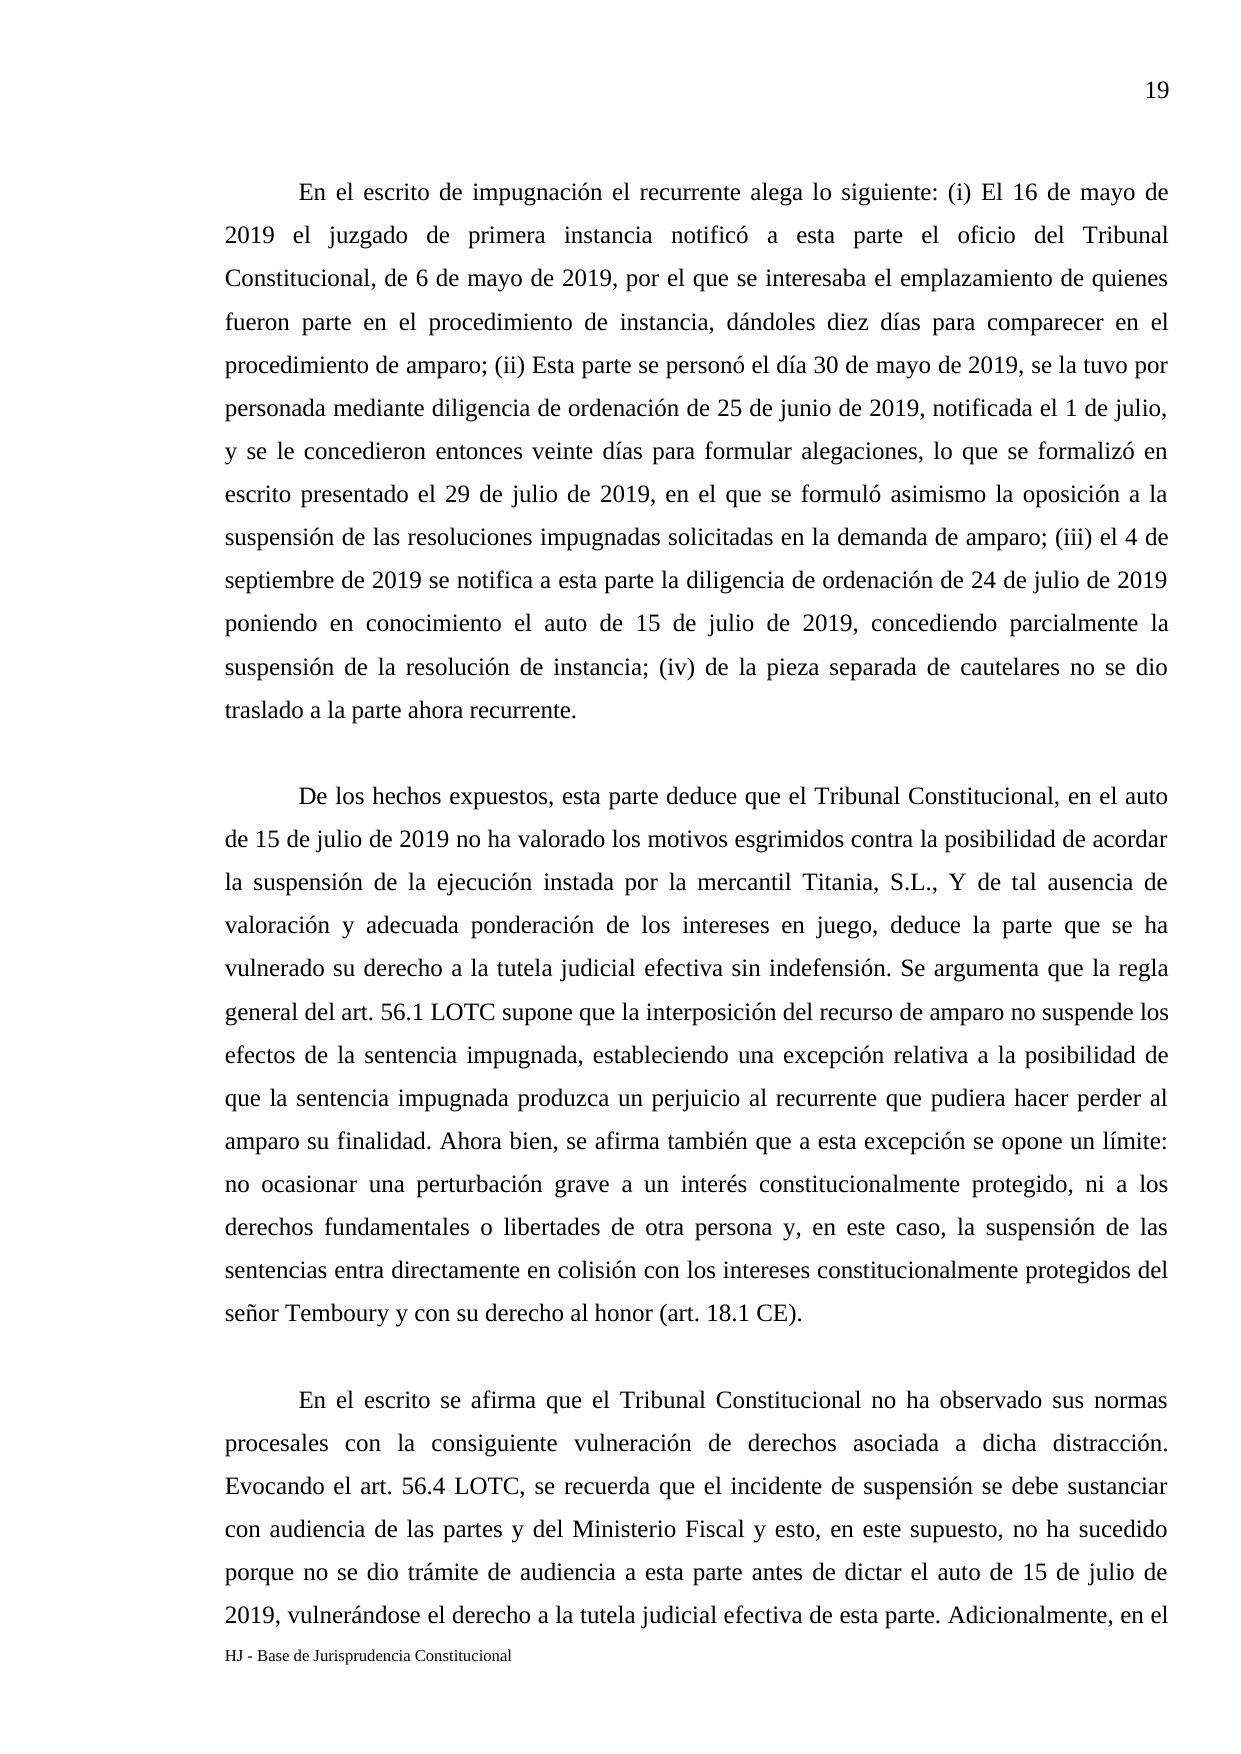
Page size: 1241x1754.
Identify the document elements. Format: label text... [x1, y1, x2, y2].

text En el escrito de impugnación el recurrente alega lo siguiente: (i) El 16 de mayo de 2019 el juzgado de primera instancia notificó a esta parte el oficio del Tribunal Constitucional, de 6 de mayo de 2019, por el que se interesaba el emplazamiento de quienes fueron parte en el procedimiento de instancia, dándoles diez días para comparecer en el procedimiento de amparo; (ii) Esta parte se personó el día 30 de mayo de 2019, se la tuvo por personada mediante diligencia de ordenación de 25 de junio de 2019, notificada el 1 de julio, y se le concedieron entonces veinte días para formular alegaciones, lo que se formalizó en escrito presentado el 29 de julio de 2019, en el que se formuló asimismo la oposición a la suspensión de las resoluciones impugnadas solicitadas en la demanda de amparo; (iii) el 4 de septiembre de 2019 se notifica a esta parte la diligencia de ordenación de 24 de julio de 2019 poniendo en conocimiento el auto de 15 de julio de 2019, concediendo parcialmente la suspensión de la resolución de instancia; (iv) de la pieza separada de cautelares no se dio traslado a la parte ahora recurrente. [224, 177, 1169, 723]
text De los hechos expuestos, esta parte deduce que el Tribunal Constitucional, en el auto de 15 de julio de 2019 no ha valorado los motivos esgrimidos contra la posibilidad de acordar la suspensión de la ejecución instada por la mercantil Titania, S.L., Y de tal ausencia de valoración y adecuada ponderación de los intereses en juego, deduce la parte que se ha vulnerado su derecho a la tutela judicial efectiva sin indefensión. Se argumenta que la regla general del art. 56.1 LOTC supone que la interposición del recurso de amparo no suspende los efectos de la sentencia impugnada, estableciendo una excepción relativa a la posibilidad de que la sentencia impugnada produzca un perjuicio al recurrente que pudiera hacer perder al amparo su finalidad. Ahora bien, se afirma también que a esta excepción se opone un límite: no ocasionar una perturbación grave a un interés constitucionalmente protegido, ni a los derechos fundamentales o libertades de otra persona y, en este caso, la suspensión de las sentencias entra directamente en colisión con los intereses constitucionalmente protegidos del señor Temboury y con su derecho al honor (art. 18.1 CE). [224, 781, 1169, 1327]
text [224, 1385, 1169, 1629]
